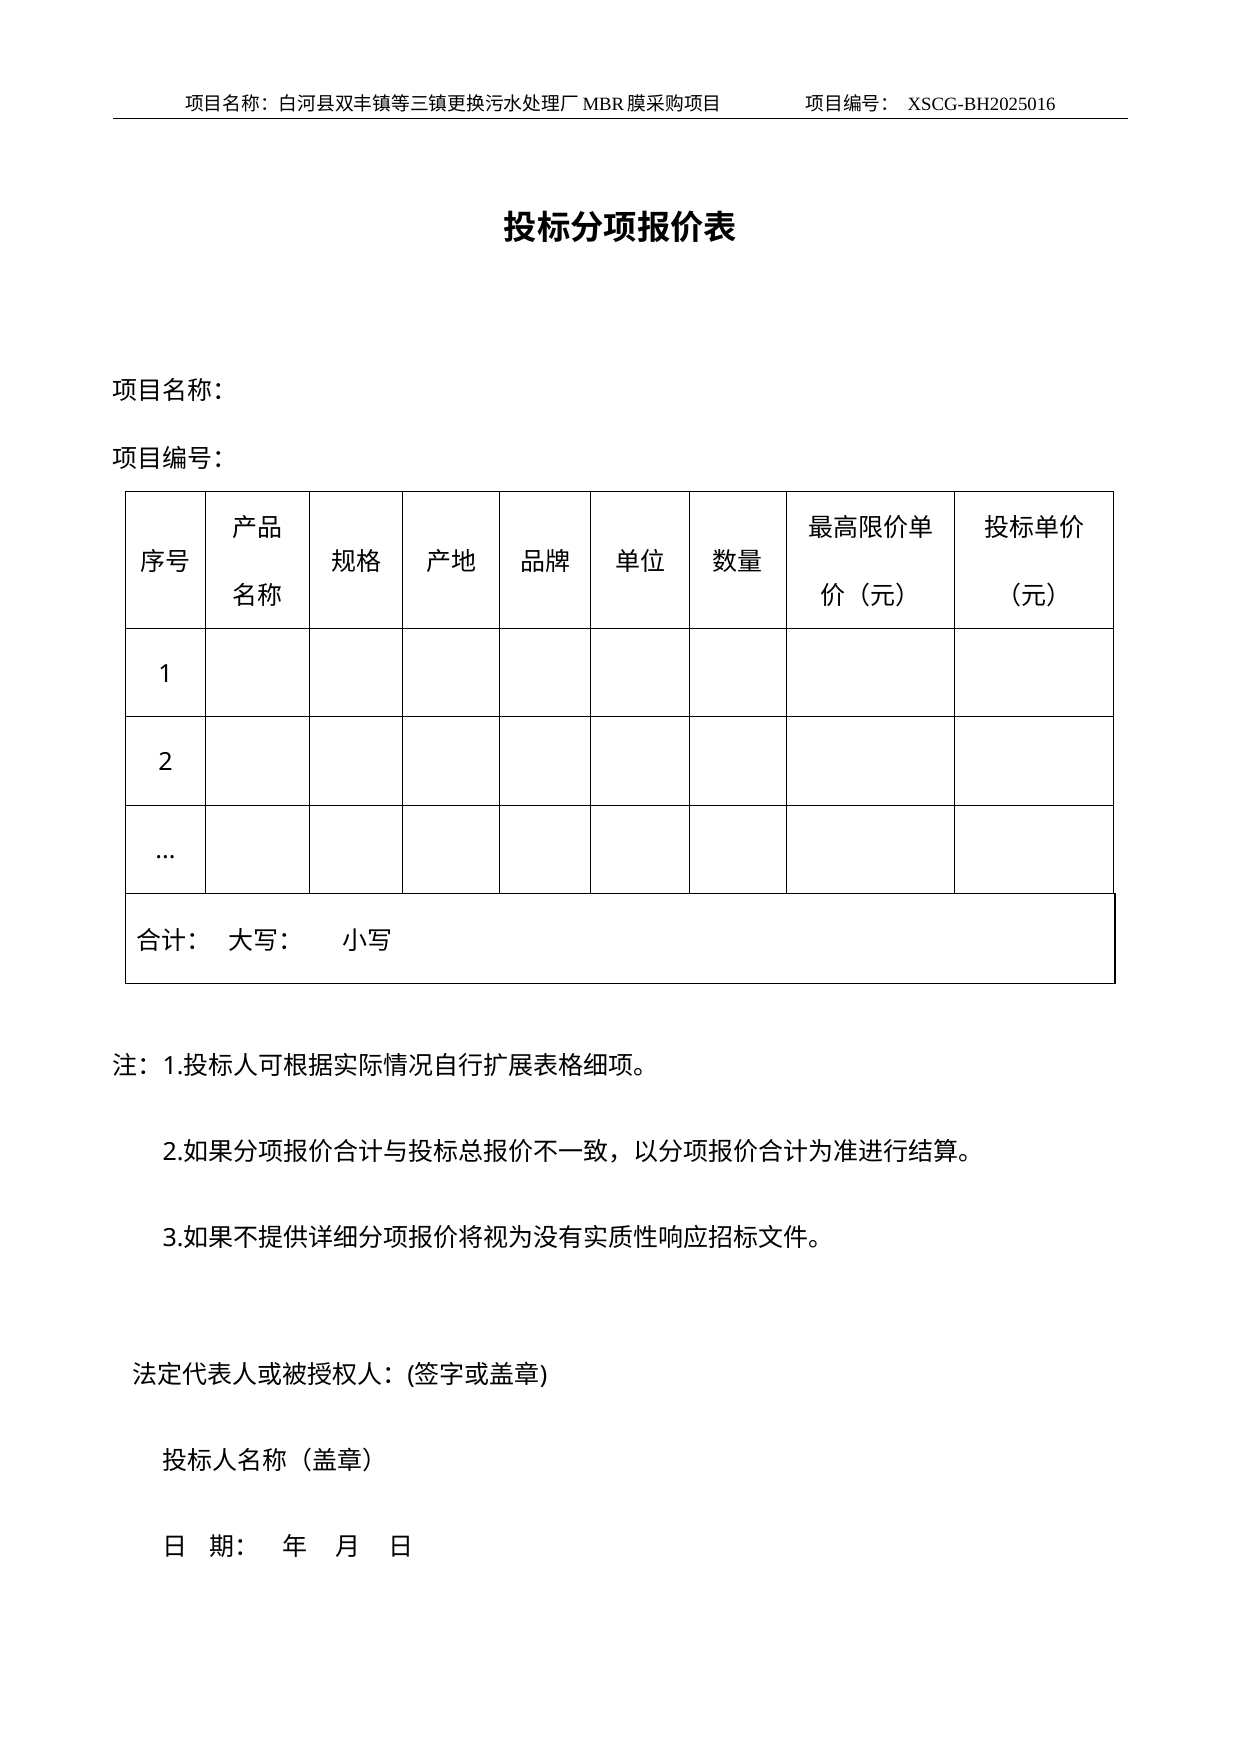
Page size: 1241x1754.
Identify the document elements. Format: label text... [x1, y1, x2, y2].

table_cell [310, 806, 402, 893]
table_header 最高限价单价（元） [787, 492, 954, 628]
table_cell [500, 629, 590, 716]
table_cell 1 [126, 629, 205, 716]
table_cell [955, 629, 1113, 716]
text 项目名称： [112, 355, 1128, 423]
table_cell [310, 629, 402, 716]
table_header 序号 [126, 492, 205, 628]
table_cell [403, 629, 499, 716]
text 注：1.投标人可根据实际情况自行扩展表格细项。 [112, 1030, 1128, 1098]
table_cell [591, 629, 689, 716]
table_cell [690, 629, 786, 716]
table_cell [206, 629, 309, 716]
table_cell [206, 717, 309, 804]
table_cell 合计： 大写： 小写 [126, 894, 1114, 982]
table_header 品牌 [500, 492, 590, 628]
table_header 投标单价（元） [955, 492, 1113, 628]
subtitle 投标分项报价表 [112, 191, 1128, 259]
table_cell [787, 717, 954, 804]
table_header 产品 名称 [206, 492, 309, 628]
text 日 期： 年 月 日 [112, 1511, 1128, 1579]
table_cell 2 [126, 717, 205, 804]
table_cell [500, 717, 590, 804]
table_cell [787, 806, 954, 893]
table_cell [690, 717, 786, 804]
table_cell [787, 629, 954, 716]
table_cell [310, 717, 402, 804]
text 项目编号： [112, 423, 1128, 491]
table_header 单位 [591, 492, 689, 628]
table_cell [206, 806, 309, 893]
table_cell [955, 717, 1113, 804]
table_header 规格 [310, 492, 402, 628]
text 3.如果不提供详细分项报价将视为没有实质性响应招标文件。 [112, 1202, 1128, 1270]
text 2.如果分项报价合计与投标总报价不一致，以分项报价合计为准进行结算。 [112, 1116, 1128, 1184]
table_cell ... [126, 806, 205, 893]
table_header 产地 [403, 492, 499, 628]
text 投标人名称（盖章） [112, 1425, 1128, 1493]
text 法定代表人或被授权人：(签字或盖章) [112, 1339, 1128, 1407]
table_header 数量 [690, 492, 786, 628]
table_cell [403, 806, 499, 893]
table_cell [591, 717, 689, 804]
table_cell [591, 806, 689, 893]
table_cell [955, 806, 1113, 893]
table_cell [690, 806, 786, 893]
table_cell [403, 717, 499, 804]
table_cell [500, 806, 590, 893]
